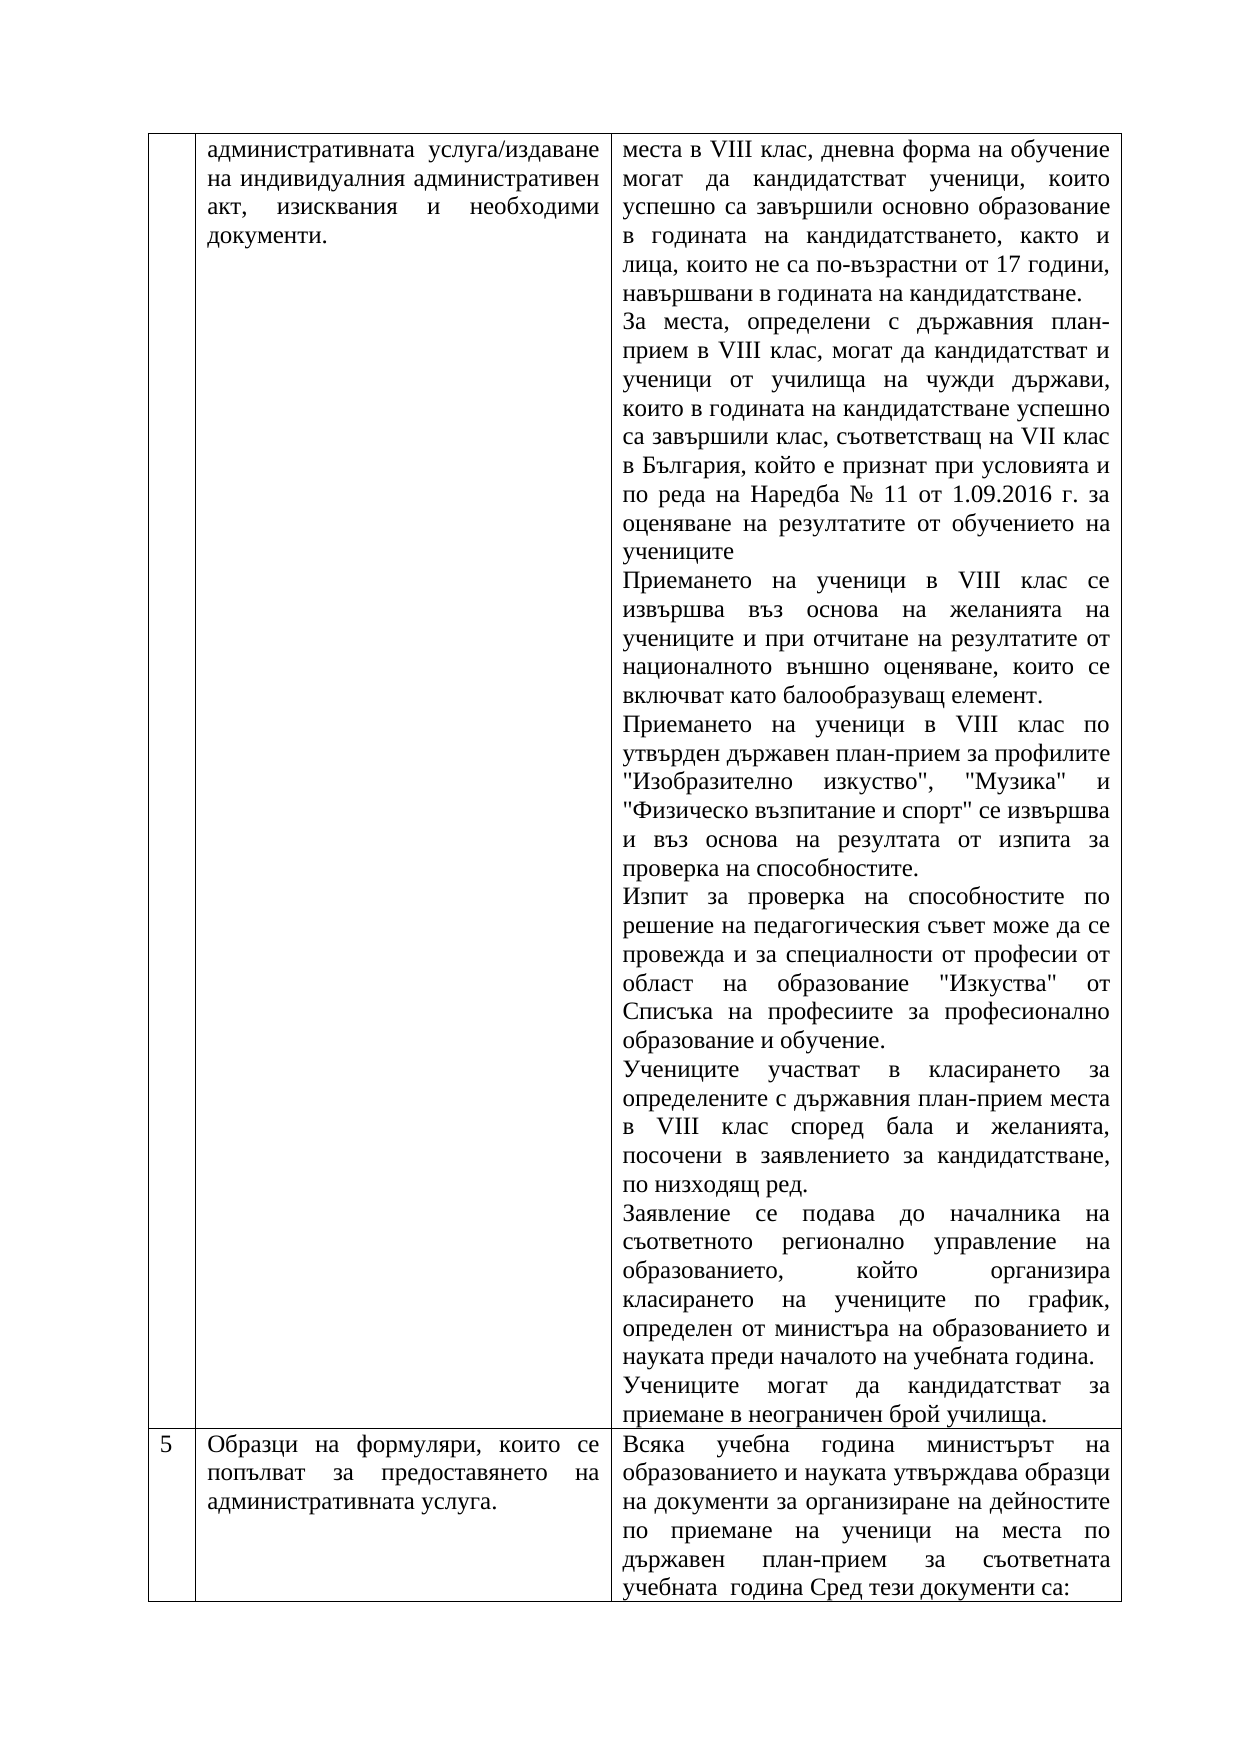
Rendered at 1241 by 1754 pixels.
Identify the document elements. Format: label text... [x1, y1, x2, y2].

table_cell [612, 1429, 1121, 1601]
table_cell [196, 1429, 611, 1601]
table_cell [196, 134, 611, 1428]
table_cell 4 [149, 134, 195, 1428]
table_cell 5 [149, 1429, 195, 1601]
